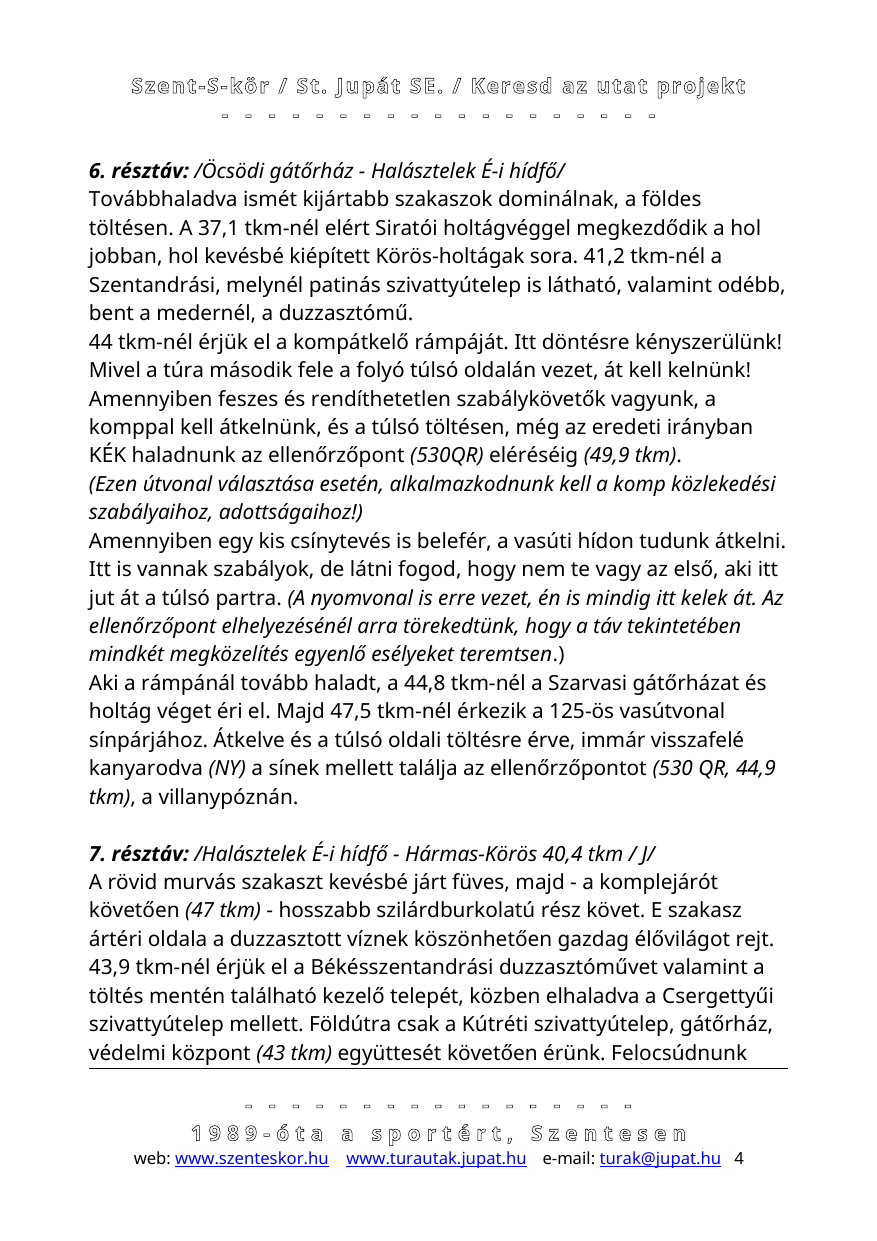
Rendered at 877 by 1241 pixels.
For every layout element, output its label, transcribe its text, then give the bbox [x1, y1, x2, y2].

text (Ezen útvonal választása esetén, alkalmazkodnunk kell a komp közlekedési szabályaihoz, adottságaihoz!) [89, 469, 788, 526]
text Amennyiben feszes és rendíthetetlen szabálykövetők vagyunk, a komppal kell átkelnünk, és a túlsó töltésen, még az eredeti irányban KÉK haladnunk az ellenőrzőpont (530QR) eléréséig (49,9 tkm). [89, 384, 788, 469]
text 7. résztáv: /Halásztelek É-i hídfő - Hármas-Körös 40,4 tkm / J/ [89, 839, 788, 867]
text 44 tkm-nél érjük el a kompátkelő rámpáját. Itt döntésre kényszerülünk! Mivel a túra második fele a folyó túlsó oldalán vezet, át kell kelnünk! [89, 327, 788, 384]
text Amennyiben egy kis csínytevés is belefér, a vasúti hídon tudunk átkelni. Itt is vannak szabályok, de látni fogod, hogy nem te vagy az első, aki itt jut át a túlsó partra. (A nyomvonal is erre vezet, én is mindig itt kelek át. Az ellenőrzőpont elhelyezésénél arra törekedtünk, hogy a táv tekintetében mindkét megközelítés egyenlő esélyeket teremtsen.) [89, 526, 788, 668]
text Aki a rámpánál tovább haladt, a 44,8 tkm-nél a Szarvasi gátőrházat és holtág véget éri el. Majd 47,5 tkm-nél érkezik a 125-ös vasútvonal sínpárjához. Átkelve és a túlsó oldali töltésre érve, immár visszafelé kanyarodva (NY) a sínek mellett találja az ellenőrzőpontot (530 QR, 44,9 tkm), a villanypóznán. [89, 668, 788, 810]
text Továbbhaladva ismét kijártabb szakaszok dominálnak, a földes töltésen. A 37,1 tkm-nél elért Siratói holtágvéggel megkezdődik a hol jobban, hol kevésbé kiépített Körös-holtágak sora. 41,2 tkm-nél a Szentandrási, melynél patinás szivattyútelep is látható, valamint odébb, bent a medernél, a duzzasztómű. [89, 184, 788, 327]
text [89, 867, 788, 1068]
text 6. résztáv: /Öcsödi gátőrház - Halásztelek É-i hídfő/ [89, 156, 788, 184]
